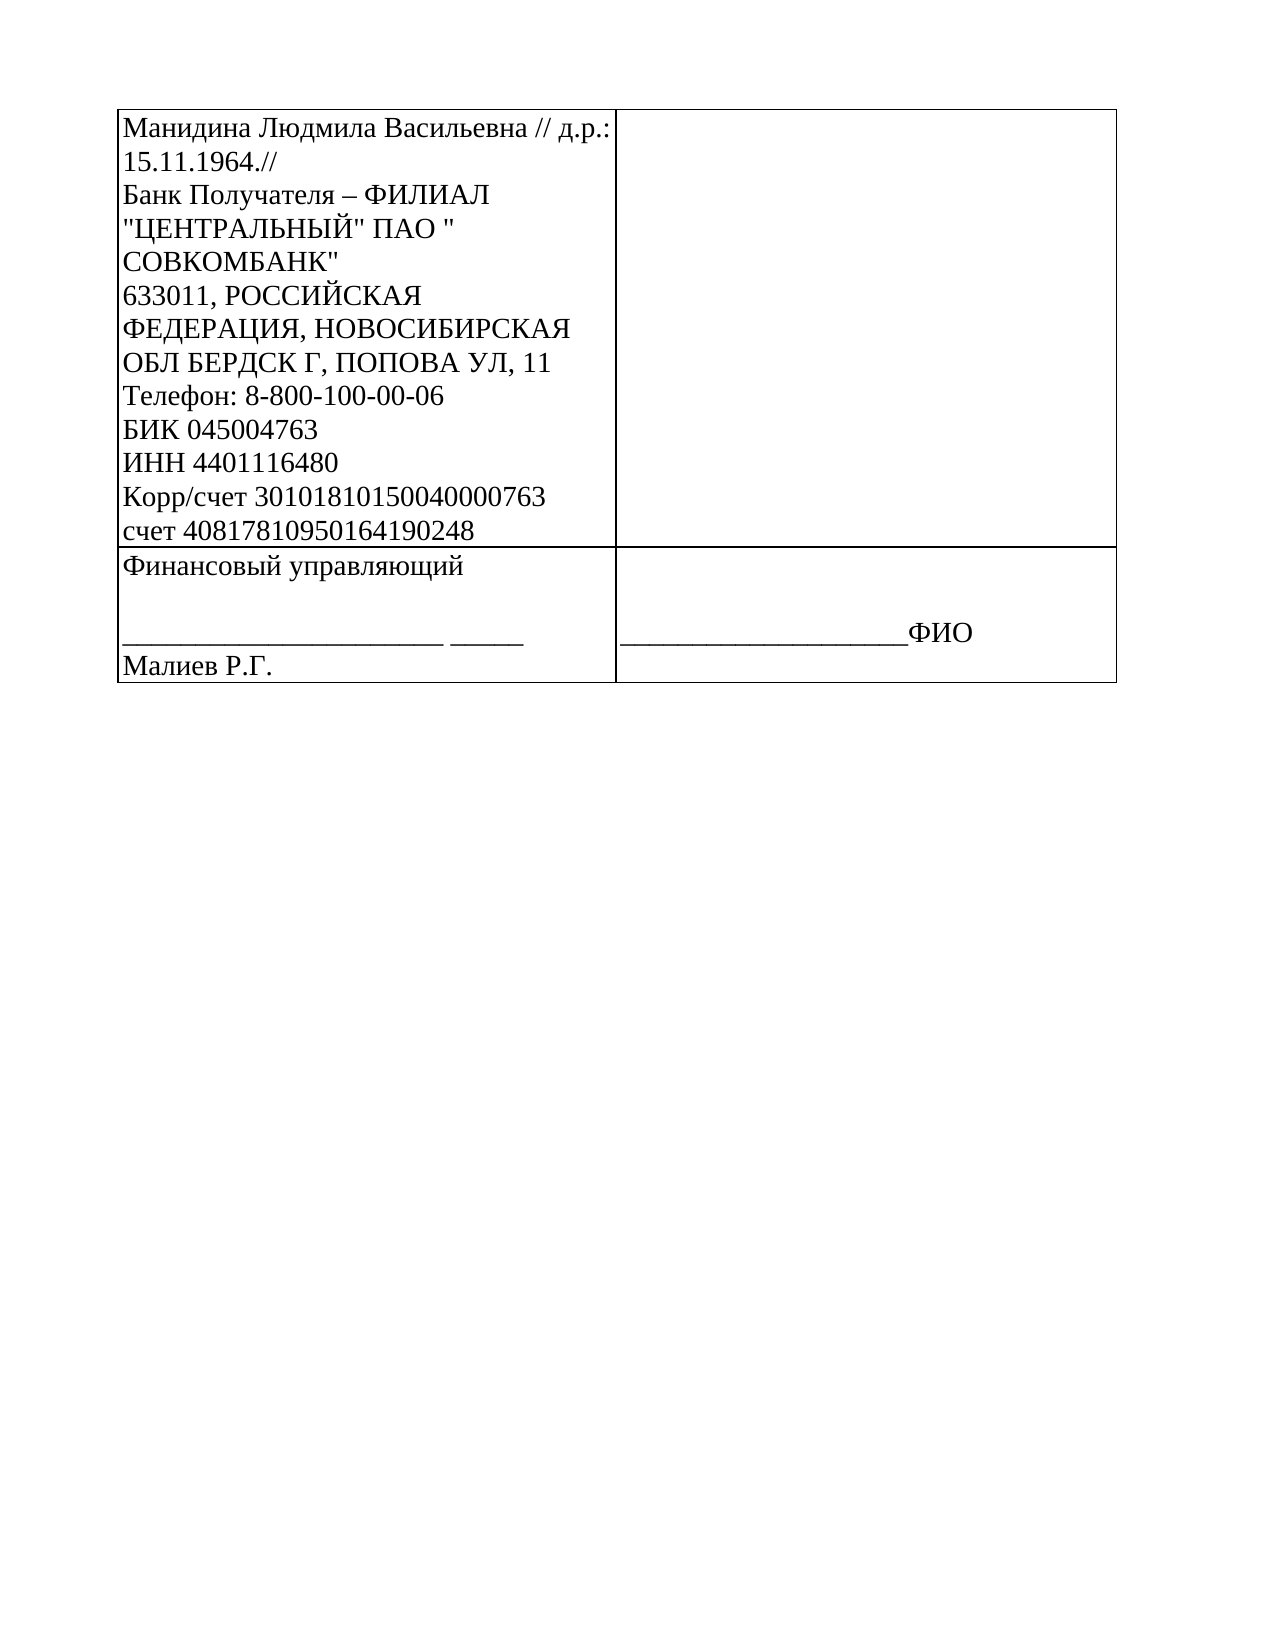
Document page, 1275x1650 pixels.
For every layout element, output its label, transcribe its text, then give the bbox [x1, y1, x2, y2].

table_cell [617, 110, 1116, 546]
table_cell ____________________ФИО [617, 548, 1116, 682]
